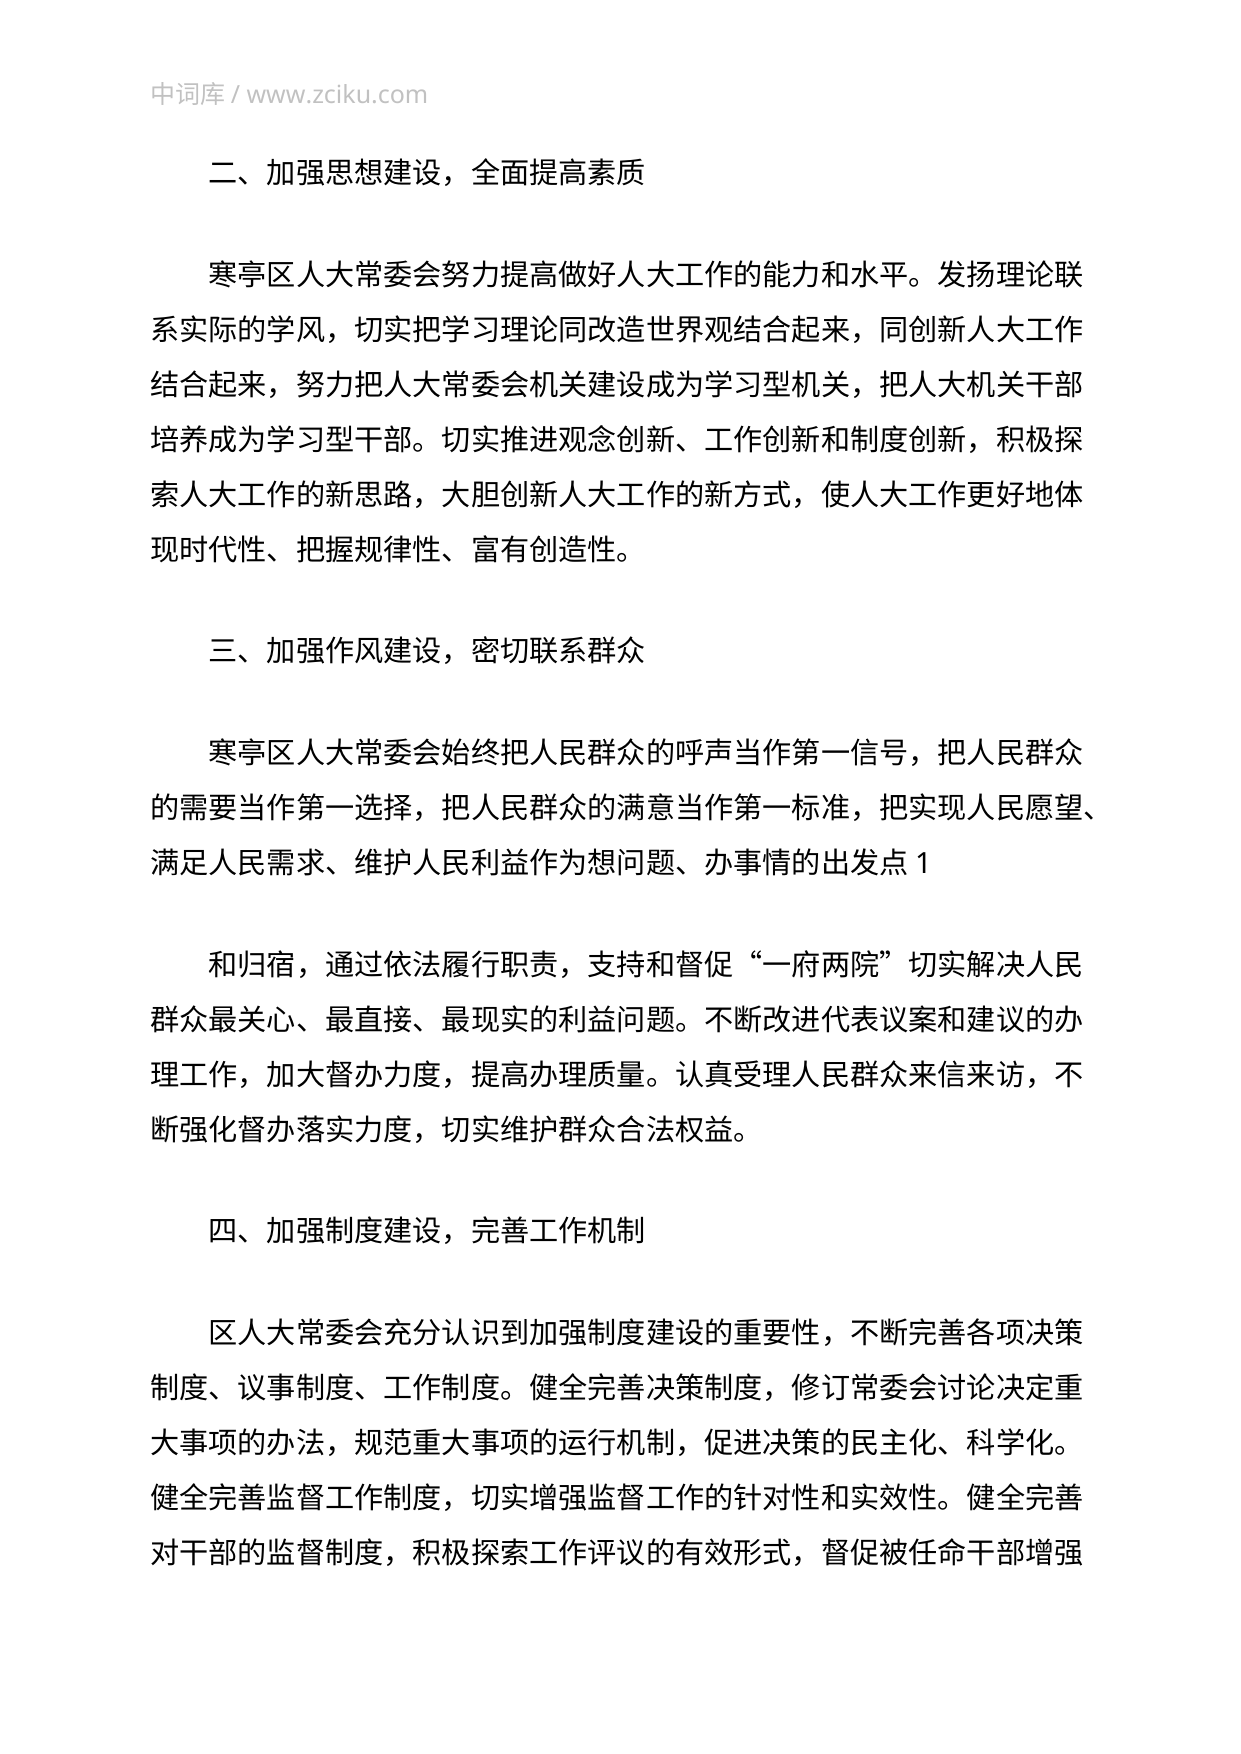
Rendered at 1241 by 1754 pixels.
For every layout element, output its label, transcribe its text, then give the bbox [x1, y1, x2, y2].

text 二、加强思想建设，全面提高素质 [150, 150, 1090, 192]
text 四、加强制度建设，完善工作机制 [150, 1208, 1090, 1250]
text 和归宿，通过依法履行职责，支持和督促“一府两院”切实解决人民群众最关心、最直接、最现实的利益问题。不断改进代表议案和建议的办理工作，加大督办力度，提高办理质量。认真受理人民群众来信来访，不断强化督办落实力度，切实维护群众合法权益。 [150, 942, 1090, 1148]
text 寒亭区人大常委会始终把人民群众的呼声当作第一信号，把人民群众的需要当作第一选择，把人民群众的满意当作第一标准，把实现人民愿望、满足人民需求、维护人民利益作为想问题、办事情的出发点 1 [150, 730, 1090, 882]
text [150, 1310, 1090, 1572]
text 寒亭区人大常委会努力提高做好人大工作的能力和水平。发扬理论联系实际的学风，切实把学习理论同改造世界观结合起来，同创新人大工作结合起来，努力把人大常委会机关建设成为学习型机关，把人大机关干部培养成为学习型干部。切实推进观念创新、工作创新和制度创新，积极探索人大工作的新思路，大胆创新人大工作的新方式，使人大工作更好地体现时代性、把握规律性、富有创造性。 [150, 252, 1090, 568]
text 三、加强作风建设，密切联系群众 [150, 628, 1090, 670]
